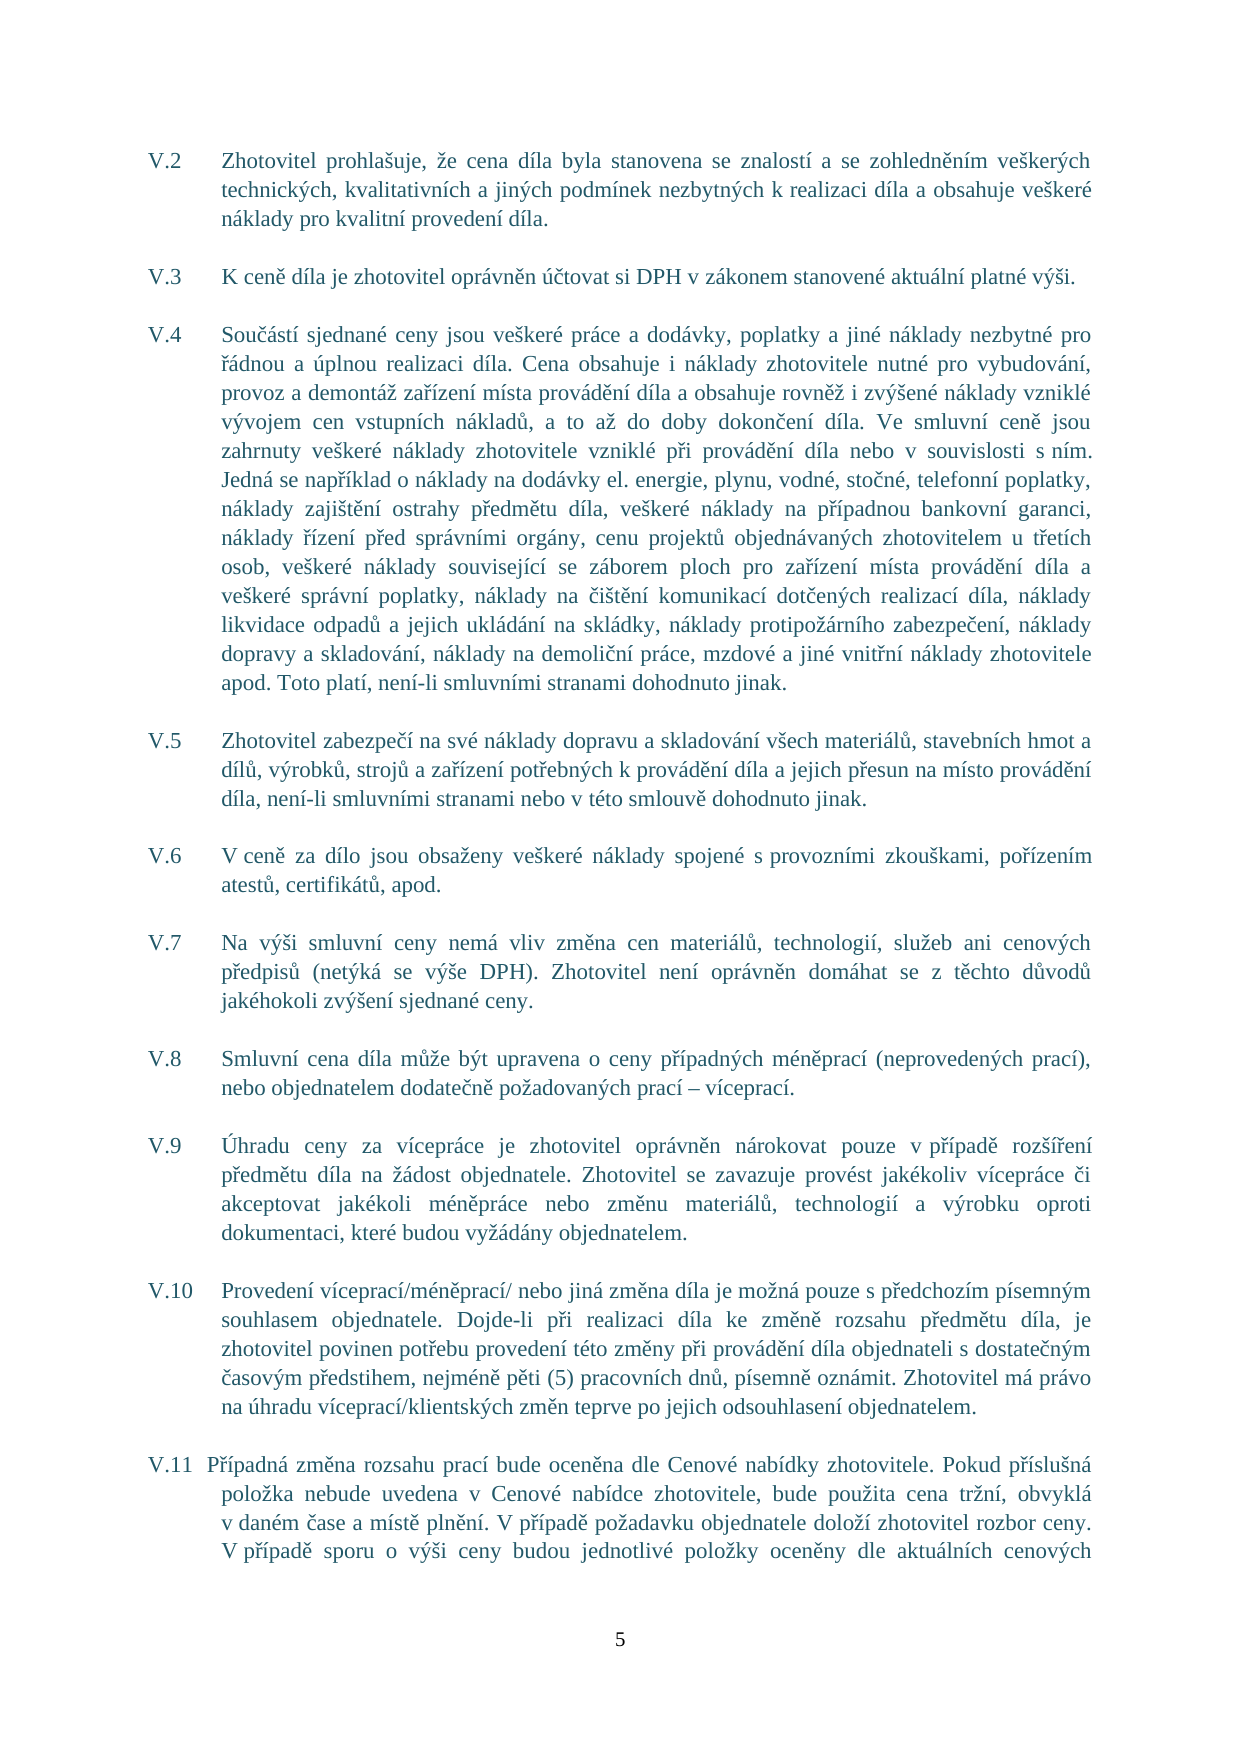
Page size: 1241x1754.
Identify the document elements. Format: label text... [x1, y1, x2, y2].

text V.9 Úhradu ceny za vícepráce je zhotovitel oprávněn nárokovat pouze v případě rozšíření předmětu díla na žádost objednatele. Zhotovitel se zavazuje provést jakékoliv vícepráce či akceptovat jakékoli méněpráce nebo změnu materiálů, technologií a výrobku oproti dokumentaci, které budou vyžádány objednatelem. [148, 1132, 1093, 1245]
text V.5 Zhotovitel zabezpečí na své náklady dopravu a skladování všech materiálů, stavebních hmot a dílů, výrobků, strojů a zařízení potřebných k provádění díla a jejich přesun na místo provádění díla, není-li smluvními stranami nebo v této smlouvě dohodnuto jinak. [148, 727, 1093, 811]
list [148, 1451, 1093, 1564]
text V.3 K ceně díla je zhotovitel oprávněn účtovat si DPH v zákonem stanovené aktuální platné výši. [148, 263, 1093, 290]
text V.2 Zhotovitel prohlašuje, že cena díla byla stanovena se znalostí a se zohledněním veškerých technických, kvalitativních a jiných podmínek nezbytných k realizaci díla a obsahuje veškeré náklady pro kvalitní provedení díla. [148, 148, 1093, 232]
text V.10 Provedení víceprací/méněprací/ nebo jiná změna díla je možná pouze s předchozím písemným souhlasem objednatele. Dojde-li při realizaci díla ke změně rozsahu předmětu díla, je zhotovitel povinen potřebu provedení této změny při provádění díla objednateli s dostatečným časovým předstihem, nejméně pěti (5) pracovních dnů, písemně oznámit. Zhotovitel má právo na úhradu víceprací/klientských změn teprve po jejich odsouhlasení objednatelem. [148, 1277, 1093, 1419]
text V.4 Součástí sjednané ceny jsou veškeré práce a dodávky, poplatky a jiné náklady nezbytné pro řádnou a úplnou realizaci díla. Cena obsahuje i náklady zhotovitele nutné pro vybudování, provoz a demontáž zařízení místa provádění díla a obsahuje rovněž i zvýšené náklady vzniklé vývojem cen vstupních nákladů, a to až do doby dokončení díla. Ve smluvní ceně jsou zahrnuty veškeré náklady zhotovitele vzniklé při provádění díla nebo v souvislosti s ním. Jedná se například o náklady na dodávky el. energie, plynu, vodné, stočné, telefonní poplatky, náklady zajištění ostrahy předmětu díla, veškeré náklady na případnou bankovní garanci, náklady řízení před správními orgány, cenu projektů objednávaných zhotovitelem u třetích osob, veškeré náklady související se záborem ploch pro zařízení místa provádění díla a veškeré správní poplatky, náklady na čištění komunikací dotčených realizací díla, náklady likvidace odpadů a jejich ukládání na skládky, náklady protipožárního zabezpečení, náklady dopravy a skladování, náklady na demoliční práce, mzdové a jiné vnitřní náklady zhotovitele apod. Toto platí, není-li smluvními stranami dohodnuto jinak. [148, 321, 1093, 695]
text V.8 Smluvní cena díla může být upravena o ceny případných méněprací (neprovedených prací), nebo objednatelem dodatečně požadovaných prací – víceprací. [148, 1045, 1093, 1101]
text V.7 Na výši smluvní ceny nemá vliv změna cen materiálů, technologií, služeb ani cenových předpisů (netýká se výše DPH). Zhotovitel není oprávněn domáhat se z těchto důvodů jakéhokoli zvýšení sjednané ceny. [148, 929, 1093, 1014]
text V.6 V ceně za dílo jsou obsaženy veškeré náklady spojené s provozními zkouškami, pořízením atestů, certifikátů, apod. [148, 843, 1093, 898]
